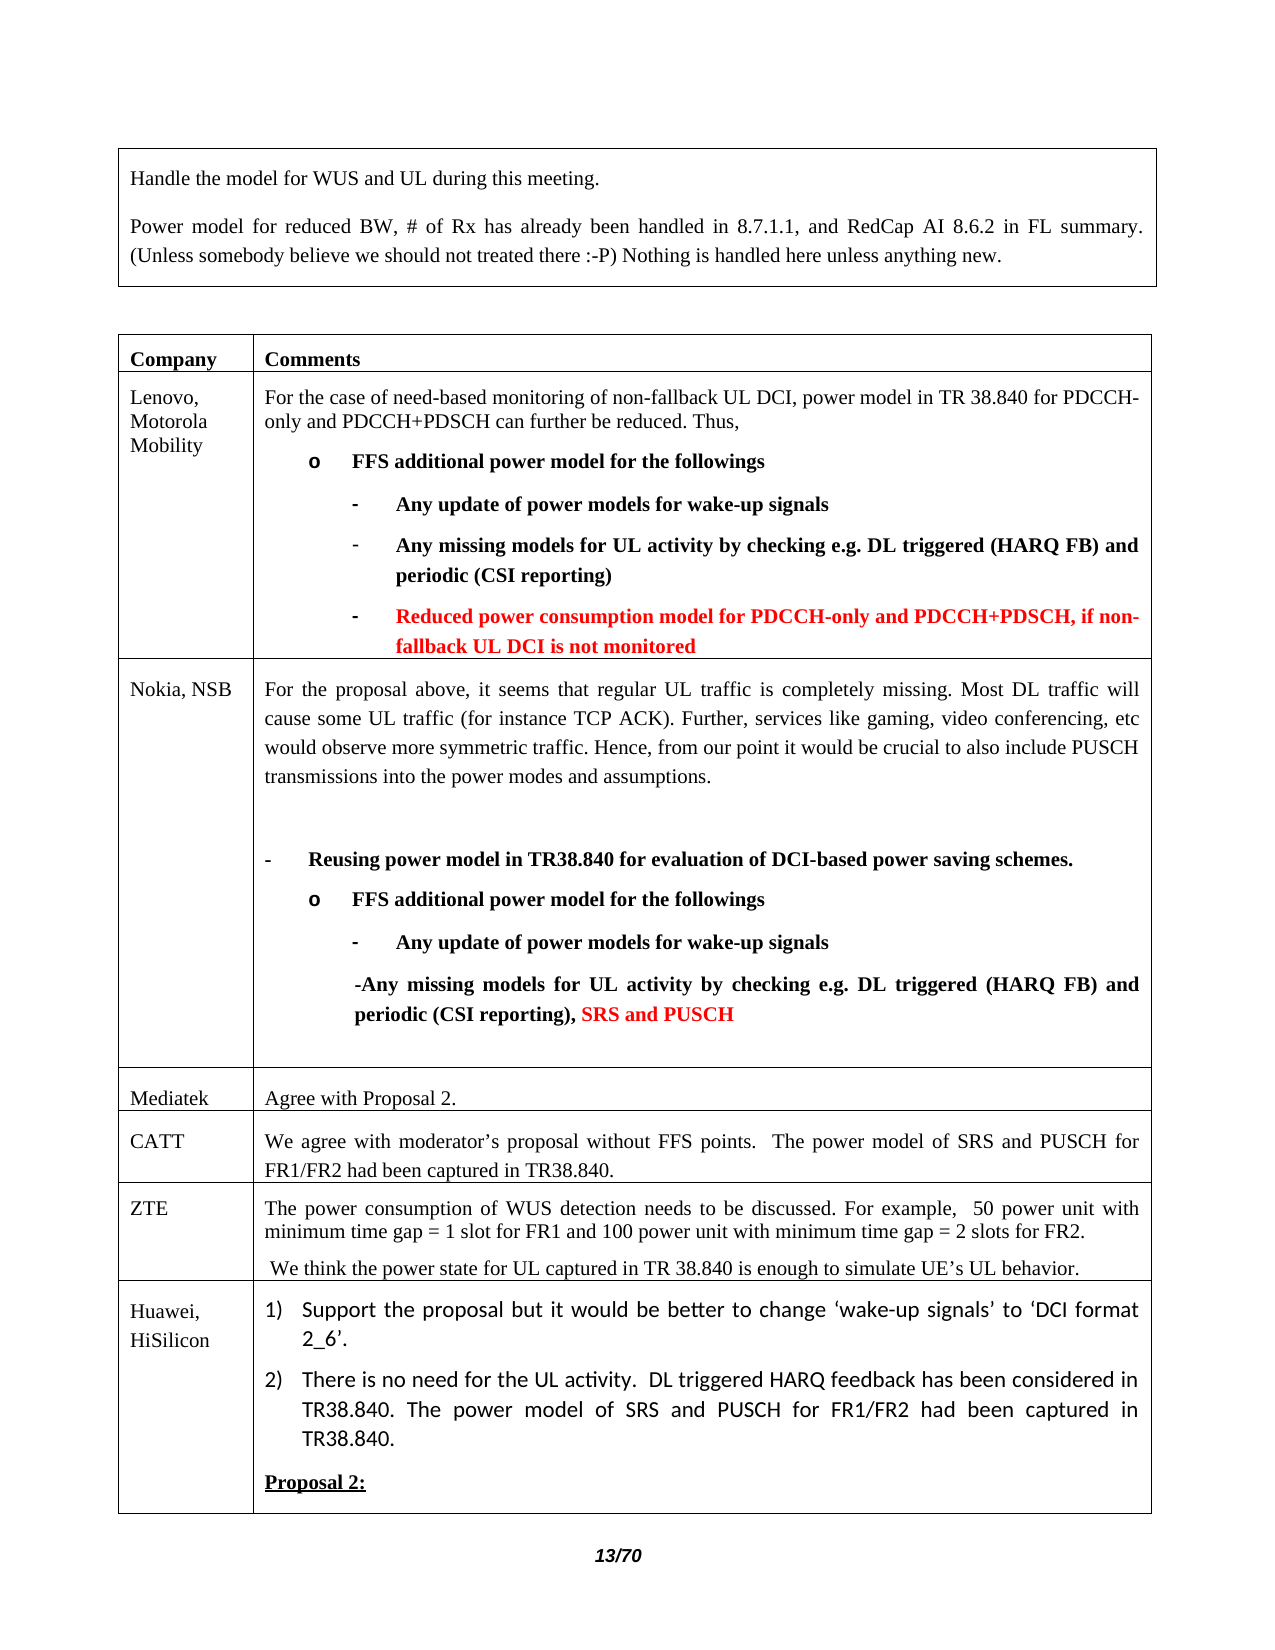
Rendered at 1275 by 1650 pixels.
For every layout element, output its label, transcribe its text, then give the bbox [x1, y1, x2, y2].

table_cell Lenovo, Motorola Mobility [119, 372, 253, 658]
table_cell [119, 149, 1156, 286]
table_cell Huawei, HiSilicon [119, 1281, 253, 1512]
table_cell Agree with Proposal 2. [254, 1068, 1151, 1110]
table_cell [254, 1281, 1151, 1512]
table_header Comments [254, 335, 1151, 371]
table_cell For the case of need-based monitoring of non-fallback UL DCI, power model in TR 38.840 for PDCCH-only and PDCCH+PDSCH can further be reduced. Thus, FFS additional power model for the followings Any update of power models for wake-up signals Any missing models for UL activity by checking e.g. DL triggered (HARQ FB) and periodic (CSI reporting) Reduced power consumption model for PDCCH-only and PDCCH+PDSCH, if non-fallback UL DCI is not monitored [254, 372, 1151, 658]
table_cell Mediatek [119, 1068, 253, 1110]
table_cell ZTE [119, 1183, 253, 1280]
table_header Company [119, 335, 253, 371]
table_cell CATT [119, 1111, 253, 1182]
table_cell The power consumption of WUS detection needs to be discussed. For example, 50 power unit with minimum time gap = 1 slot for FR1 and 100 power unit with minimum time gap = 2 slots for FR2. We think the power state for UL captured in TR 38.840 is enough to simulate UE’s UL behavior. [254, 1183, 1151, 1280]
table_cell Nokia, NSB [119, 659, 253, 1067]
table_cell We agree with moderator’s proposal without FFS points. The power model of SRS and PUSCH for FR1/FR2 had been captured in TR38.840. [254, 1111, 1151, 1182]
table_cell For the proposal above, it seems that regular UL traffic is completely missing. Most DL traffic will cause some UL traffic (for instance TCP ACK). Further, services like gaming, video conferencing, etc would observe more symmetric traffic. Hence, from our point it would be crucial to also include PUSCH transmissions into the power modes and assumptions. Reusing power model in TR38.840 for evaluation of DCI-based power saving schemes. FFS additional power model for the followings Any update of power models for wake-up signals -Any missing models for UL activity by checking e.g. DL triggered (HARQ FB) and periodic (CSI reporting), SRS and PUSCH [254, 659, 1151, 1067]
